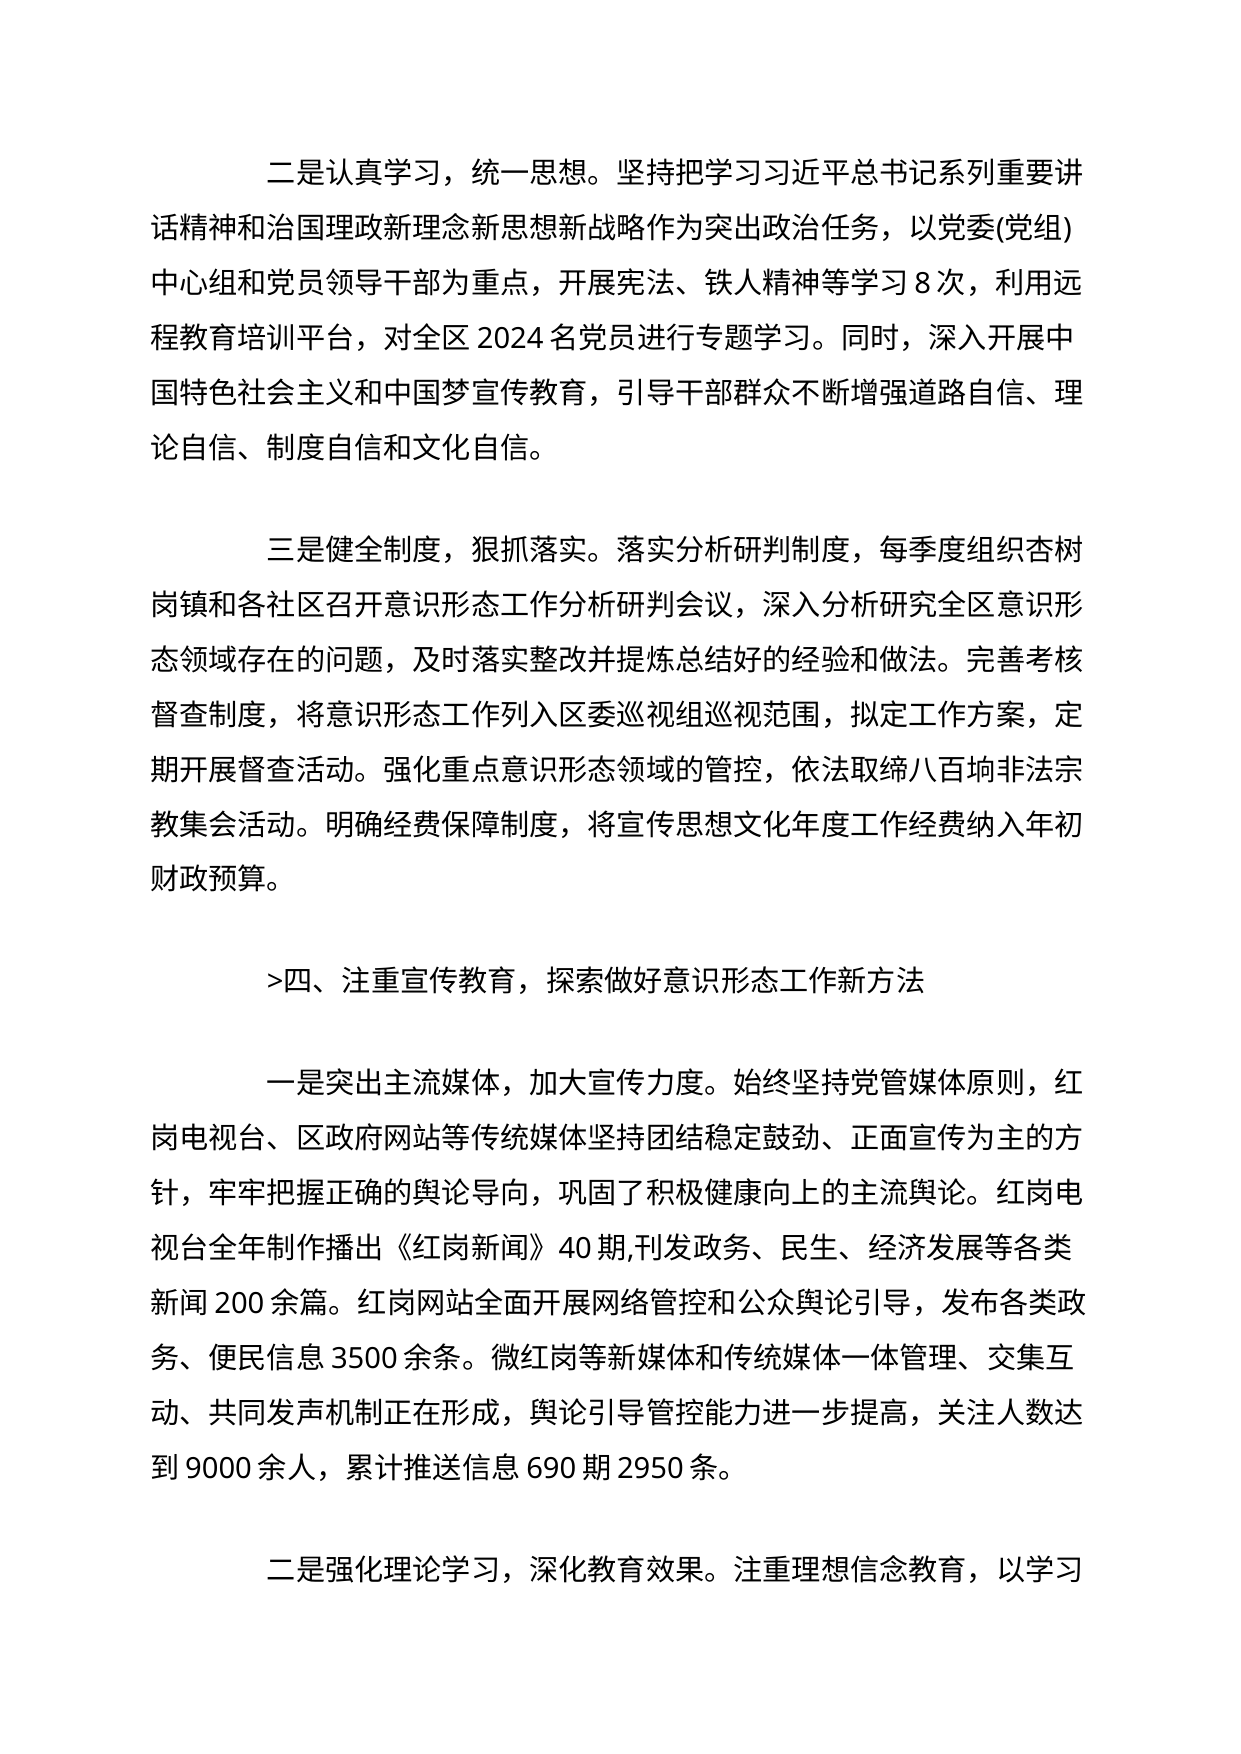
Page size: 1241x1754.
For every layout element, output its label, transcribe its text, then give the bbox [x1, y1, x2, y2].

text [150, 1546, 1090, 1588]
text >四、注重宣传教育，探索做好意识形态工作新方法 [150, 958, 1090, 1000]
text 一是突出主流媒体，加大宣传力度。始终坚持党管媒体原则，红岗电视台、区政府网站等传统媒体坚持团结稳定鼓劲、正面宣传为主的方针，牢牢把握正确的舆论导向，巩固了积极健康向上的主流舆论。红岗电视台全年制作播出《红岗新闻》40期,刊发政务、民生、经济发展等各类新闻200余篇。红岗网站全面开展网络管控和公众舆论引导，发布各类政务、便民信息3500余条。微红岗等新媒体和传统媒体一体管理、交集互动、共同发声机制正在形成，舆论引导管控能力进一步提高，关注人数达到9000余人，累计推送信息690期2950条。 [150, 1060, 1090, 1487]
text 三是健全制度，狠抓落实。落实分析研判制度，每季度组织杏树岗镇和各社区召开意识形态工作分析研判会议，深入分析研究全区意识形态领域存在的问题，及时落实整改并提炼总结好的经验和做法。完善考核督查制度，将意识形态工作列入区委巡视组巡视范围，拟定工作方案，定期开展督查活动。强化重点意识形态领域的管控，依法取缔八百垧非法宗教集会活动。明确经费保障制度，将宣传思想文化年度工作经费纳入年初财政预算。 [150, 527, 1090, 898]
text 二是认真学习，统一思想。坚持把学习习近平总书记系列重要讲话精神和治国理政新理念新思想新战略作为突出政治任务，以党委(党组)中心组和党员领导干部为重点，开展宪法、铁人精神等学习8次，利用远程教育培训平台，对全区2024名党员进行专题学习。同时，深入开展中国特色社会主义和中国梦宣传教育，引导干部群众不断增强道路自信、理论自信、制度自信和文化自信。 [150, 150, 1090, 467]
